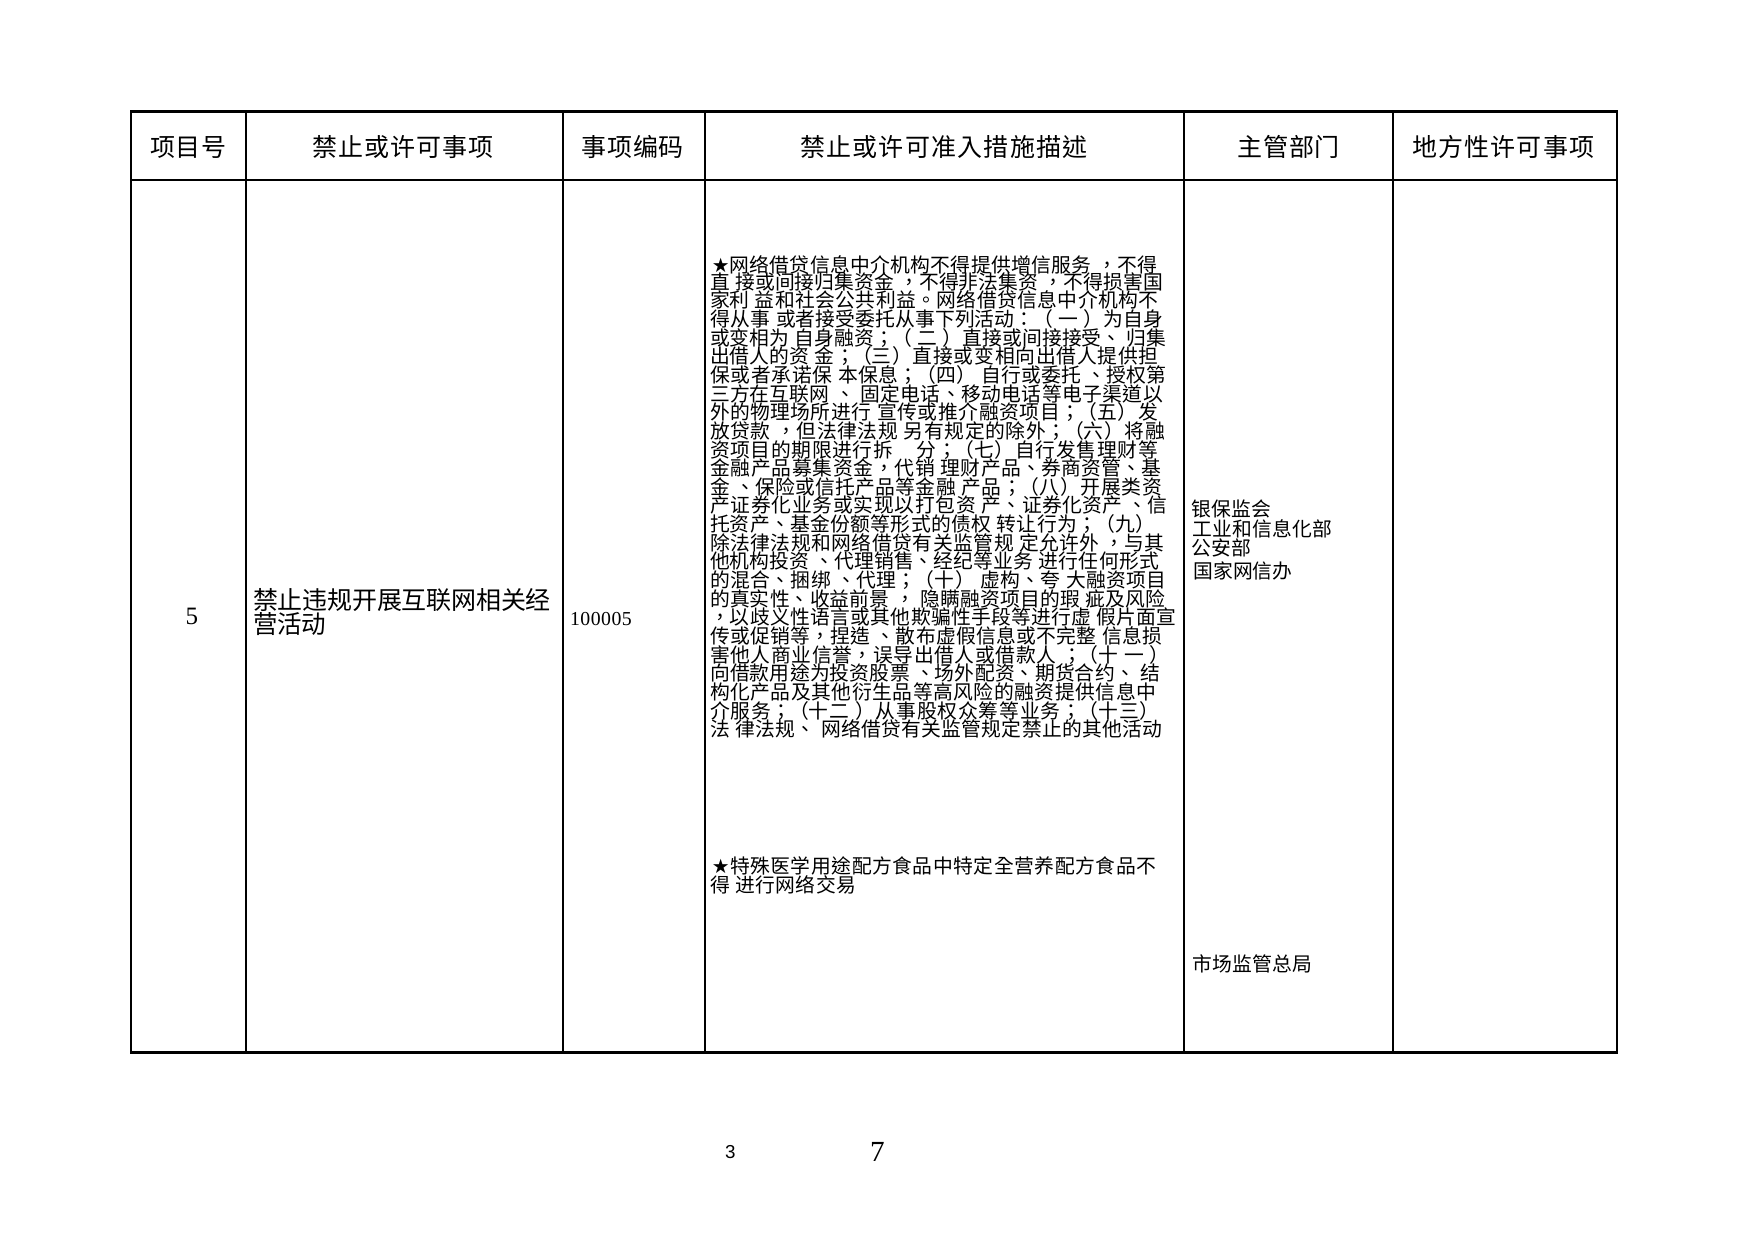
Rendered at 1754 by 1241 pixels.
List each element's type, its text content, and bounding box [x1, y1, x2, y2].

table_cell 5 [132, 181, 245, 1051]
table_header 禁止或许可事项 [247, 113, 562, 179]
table_header 项目号 [132, 113, 245, 179]
table_cell 银保监会 工业和信息化部 公安部 国家网信办 市场监管总局 [1185, 181, 1392, 1051]
table_cell ★网络借贷信息中介机构不得提供增信服务 ，不得直 接或间接归集资金 ，不得非法集资 ，不得损害国家利 益和社会公共利益。网络借贷信息中介机构不得从事 或者接受委托从事下列活动：（ 一 ）为自身或变相为 自身融资；（ 二 ）直接或间接接受、 归集出借人的资 金；（三）直接或变相向出借人提供担保或者承诺保 本保息；（四） 自行或委托 、授权第三方在互联网 、 固定电话、移动电话等电子渠道以外的物理场所进行 宣传或推介融资项目；（五）发放贷款 ，但法律法规 另有规定的除外；（六）将融资项目的期限进行拆 分；（七）自行发售理财等金融产品募集资金，代销 理财产品、券商资管、基金 、保险或信托产品等金融 产品；（八）开展类资产证券化业务或实现以打包资 产、证券化资产 、信托资产、基金份额等形式的债权 转让行为；（九） 除法律法规和网络借贷有关监管规 定允许外 ，与其他机构投资 、代理销售、经纪等业务 进行任何形式的混合、捆绑 、代理；（十） 虚构、夸 大融资项目的真实性、收益前景 ， 隐瞒融资项目的瑕 疵及风险 ，以歧义性语言或其他欺骗性手段等进行虚 假片面宣传或促销等，捏造 、散布虚假信息或不完整 信息损害他人商业信誉，误导出借人或借款人 ；（十 一 ）向借款用途为投资股票 、场外配资、期货合约、 结构化产品及其他衍生品等高风险的融资提供信息中 介服务；（十二 ）从事股权众筹等业务；（十三）法 律法规、 网络借贷有关监管规定禁止的其他活动 ★特殊医学用途配方食品中特定全营养配方食品不得 进行网络交易 [706, 181, 1183, 1051]
table_cell [1394, 181, 1616, 1051]
table_header 地方性许可事项 [1394, 113, 1616, 179]
table_cell 100005 [564, 181, 704, 1051]
table_header 事项编码 [564, 113, 704, 179]
table_header 禁止或许可准入措施描述 [706, 113, 1183, 179]
table_header 主管部门 [1185, 113, 1392, 179]
table_cell 禁止违规开展互联网相关经 营活动 [247, 181, 562, 1051]
